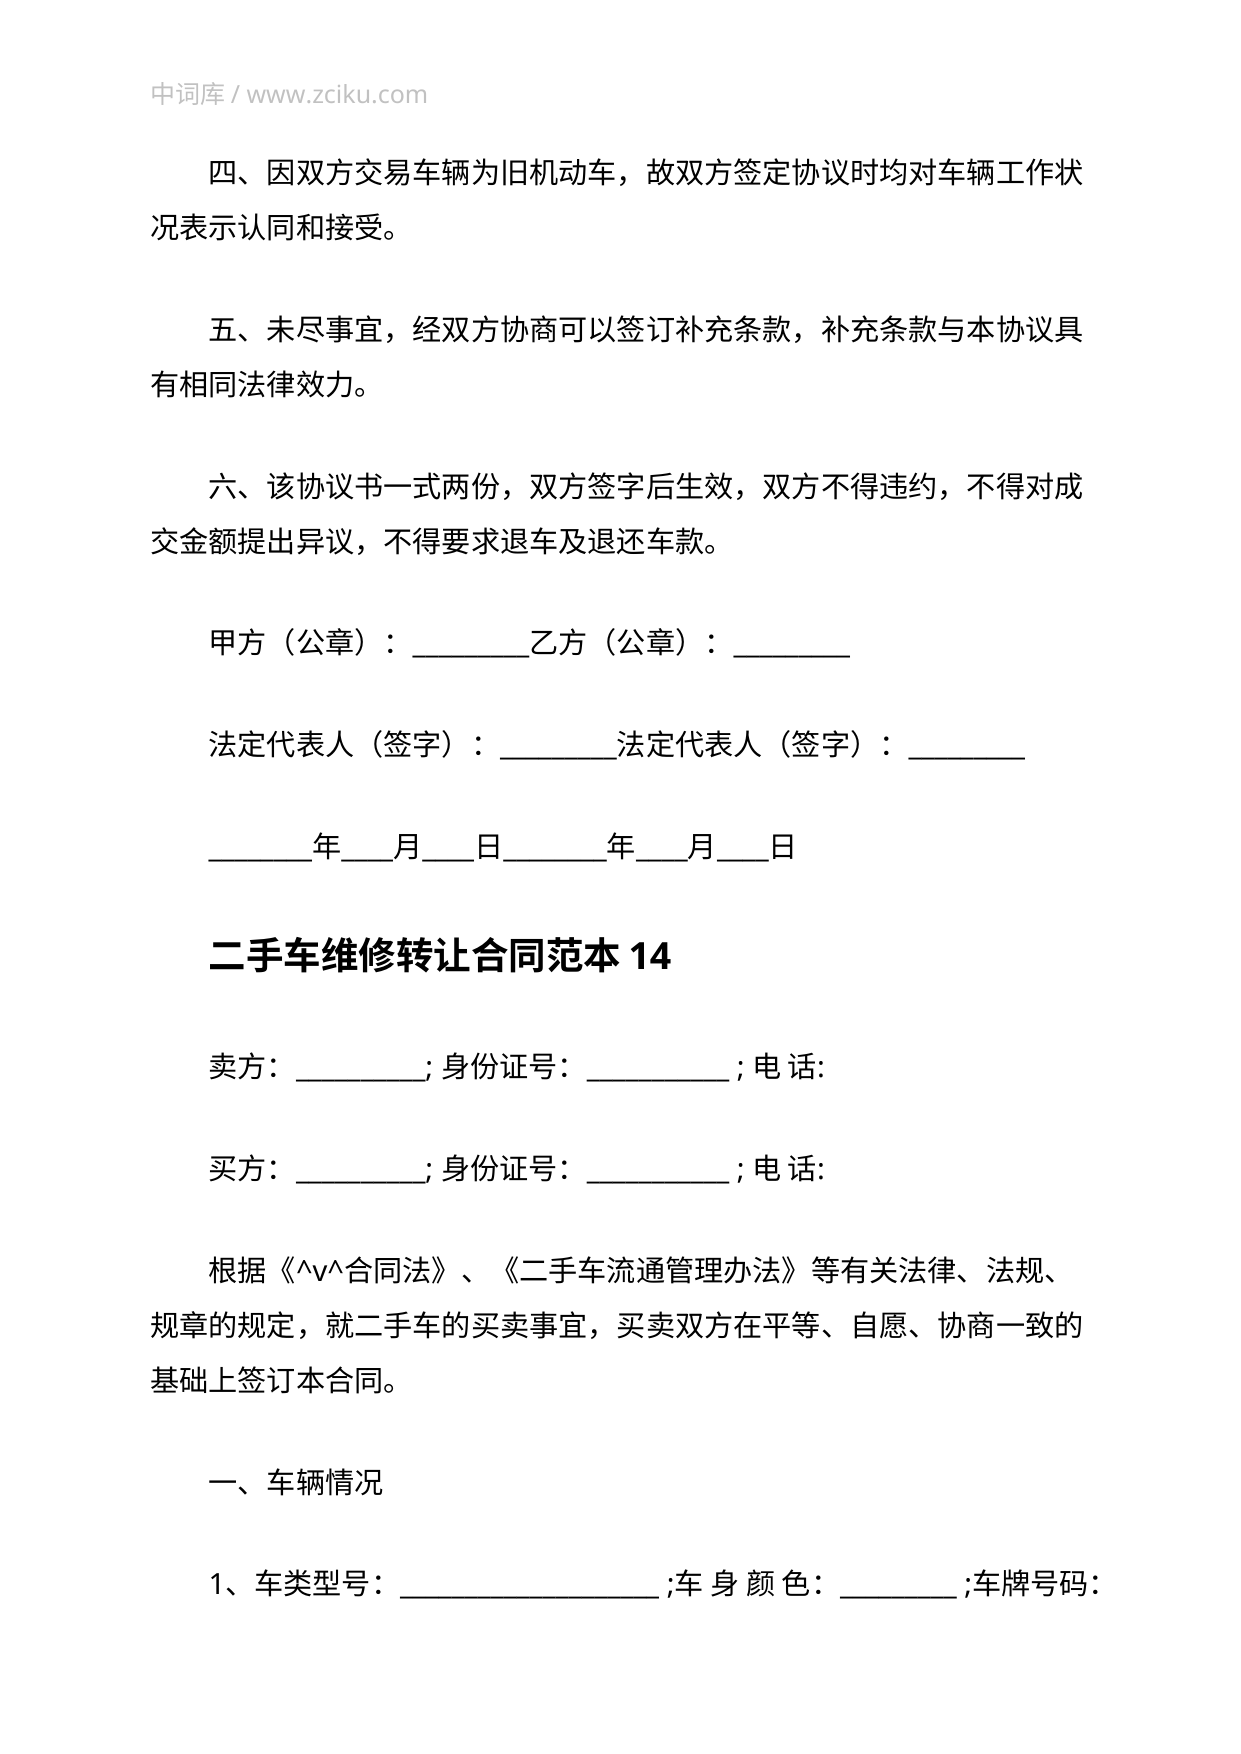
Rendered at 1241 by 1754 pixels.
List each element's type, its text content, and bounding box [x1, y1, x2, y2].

text 甲方（公章）：_________乙方（公章）：_________ [150, 620, 1090, 662]
text 二手车维修转让合同范本14 [150, 926, 1090, 980]
text 一、车辆情况 [150, 1459, 1090, 1501]
text 六、该协议书一式两份，双方签字后生效，双方不得违约，不得对成交金额提出异议，不得要求退车及退还车款。 [150, 463, 1090, 561]
text ________年____月____日________年____月____日 [150, 824, 1090, 866]
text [150, 1561, 1090, 1603]
text 法定代表人（签字）：_________法定代表人（签字）：_________ [150, 722, 1090, 764]
text 买方：__________; 身份证号：___________ ; 电 话: [150, 1146, 1090, 1188]
text 根据《^v^合同法》、《二手车流通管理办法》等有关法律、法规、规章的规定，就二手车的买卖事宜，买卖双方在平等、自愿、协商一致的基础上签订本合同。 [150, 1247, 1090, 1400]
text 四、因双方交易车辆为旧机动车，故双方签定协议时均对车辆工作状况表示认同和接受。 [150, 150, 1090, 247]
text 卖方：__________; 身份证号：___________ ; 电 话: [150, 1043, 1090, 1086]
text 五、未尽事宜，经双方协商可以签订补充条款，补充条款与本协议具有相同法律效力。 [150, 307, 1090, 404]
